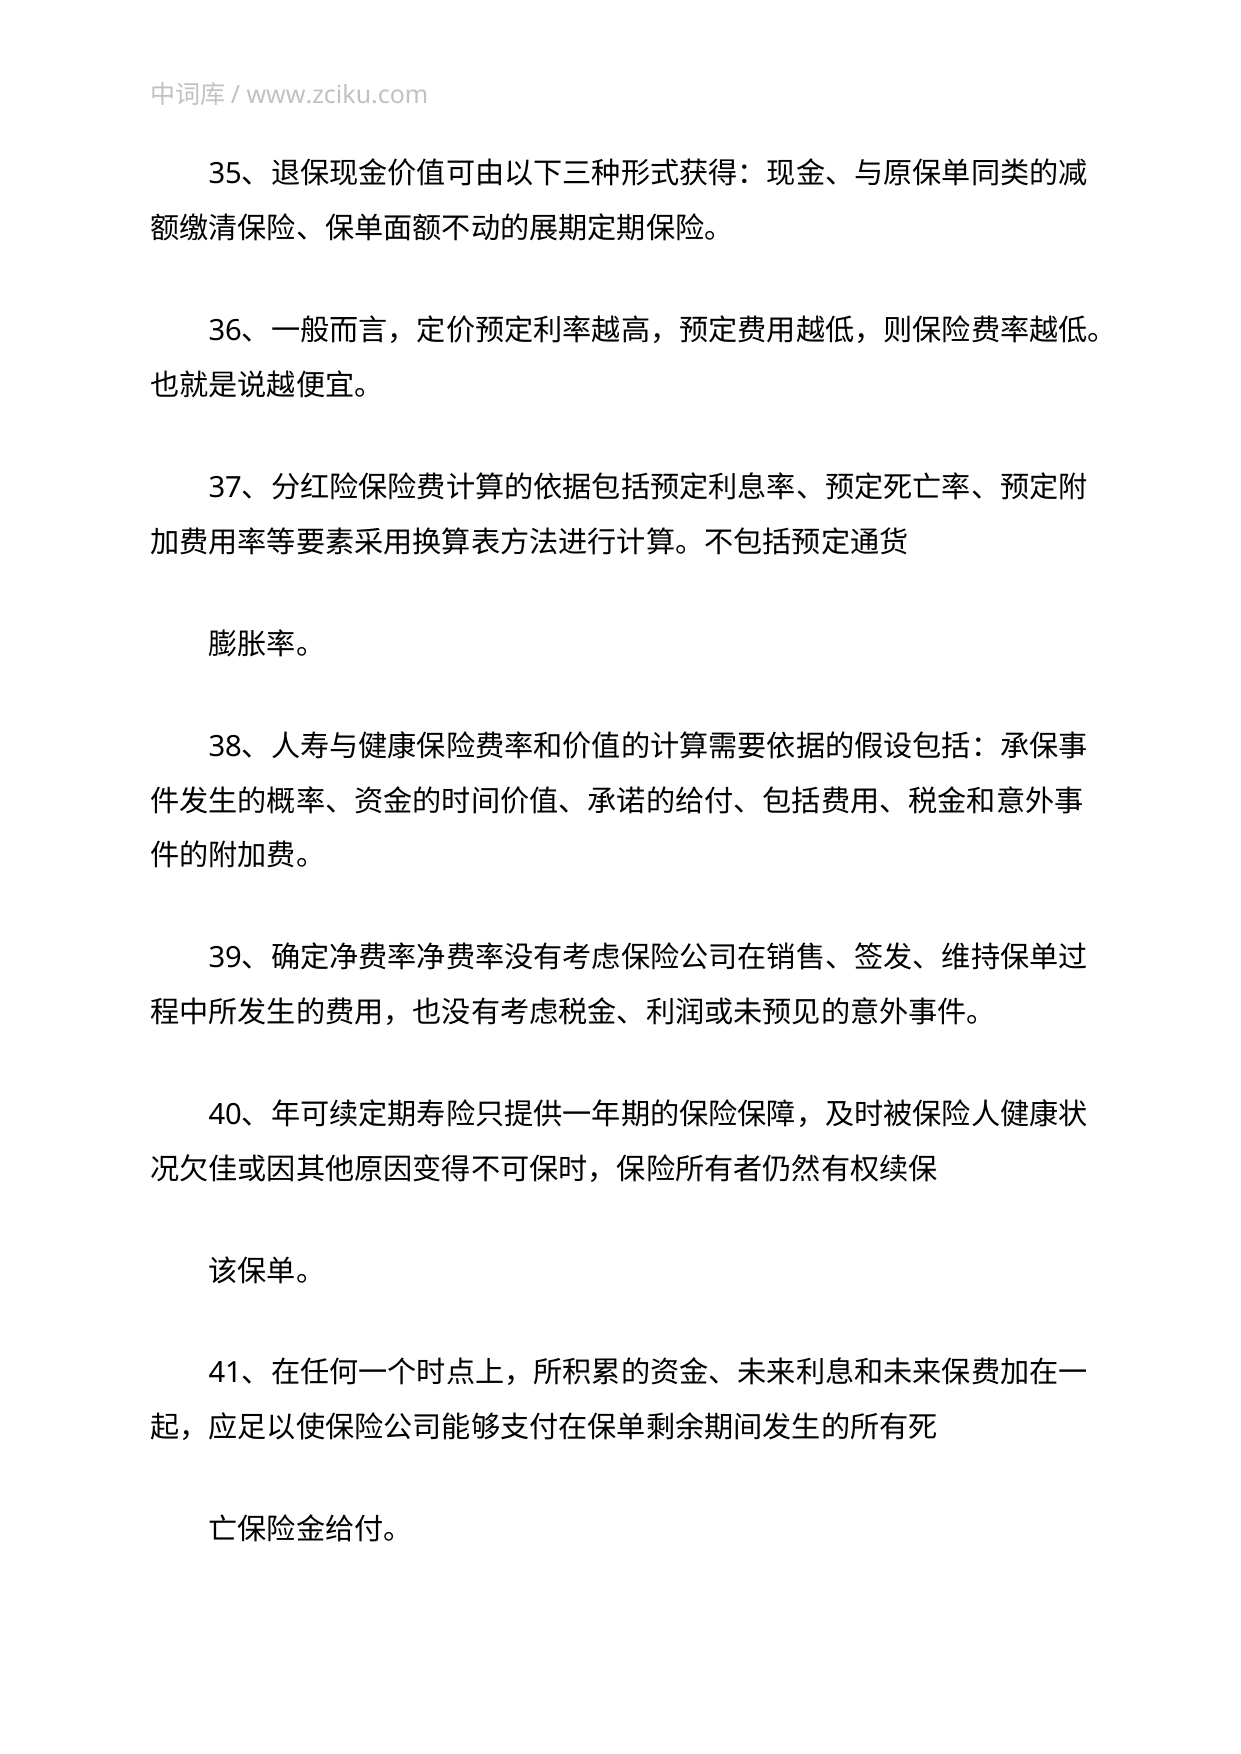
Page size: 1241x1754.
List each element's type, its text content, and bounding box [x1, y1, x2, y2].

text 35、退保现金价值可由以下三种形式获得：现金、与原保单同类的减额缴清保险、保单面额不动的展期定期保险。 [150, 150, 1090, 247]
text 37、分红险保险费计算的依据包括预定利息率、预定死亡率、预定附加费用率等要素采用换算表方法进行计算。不包括预定通货 [150, 463, 1090, 561]
text 38、人寿与健康保险费率和价值的计算需要依据的假设包括：承保事件发生的概率、资金的时间价值、承诺的给付、包括费用、税金和意外事件的附加费。 [150, 722, 1090, 874]
text 膨胀率。 [150, 620, 1090, 663]
text 亡保险金给付。 [150, 1506, 1090, 1548]
text 41、在任何一个时点上，所积累的资金、未来利息和未来保费加在一起，应足以使保险公司能够支付在保单剩余期间发生的所有死 [150, 1349, 1090, 1446]
text 36、一般而言，定价预定利率越高，预定费用越低，则保险费率越低。也就是说越便宜。 [150, 307, 1090, 404]
text 40、年可续定期寿险只提供一年期的保险保障，及时被保险人健康状况欠佳或因其他原因变得不可保时，保险所有者仍然有权续保 [150, 1091, 1090, 1188]
text 该保单。 [150, 1247, 1090, 1289]
text 39、确定净费率净费率没有考虑保险公司在销售、签发、维持保单过程中所发生的费用，也没有考虑税金、利润或未预见的意外事件。 [150, 934, 1090, 1031]
